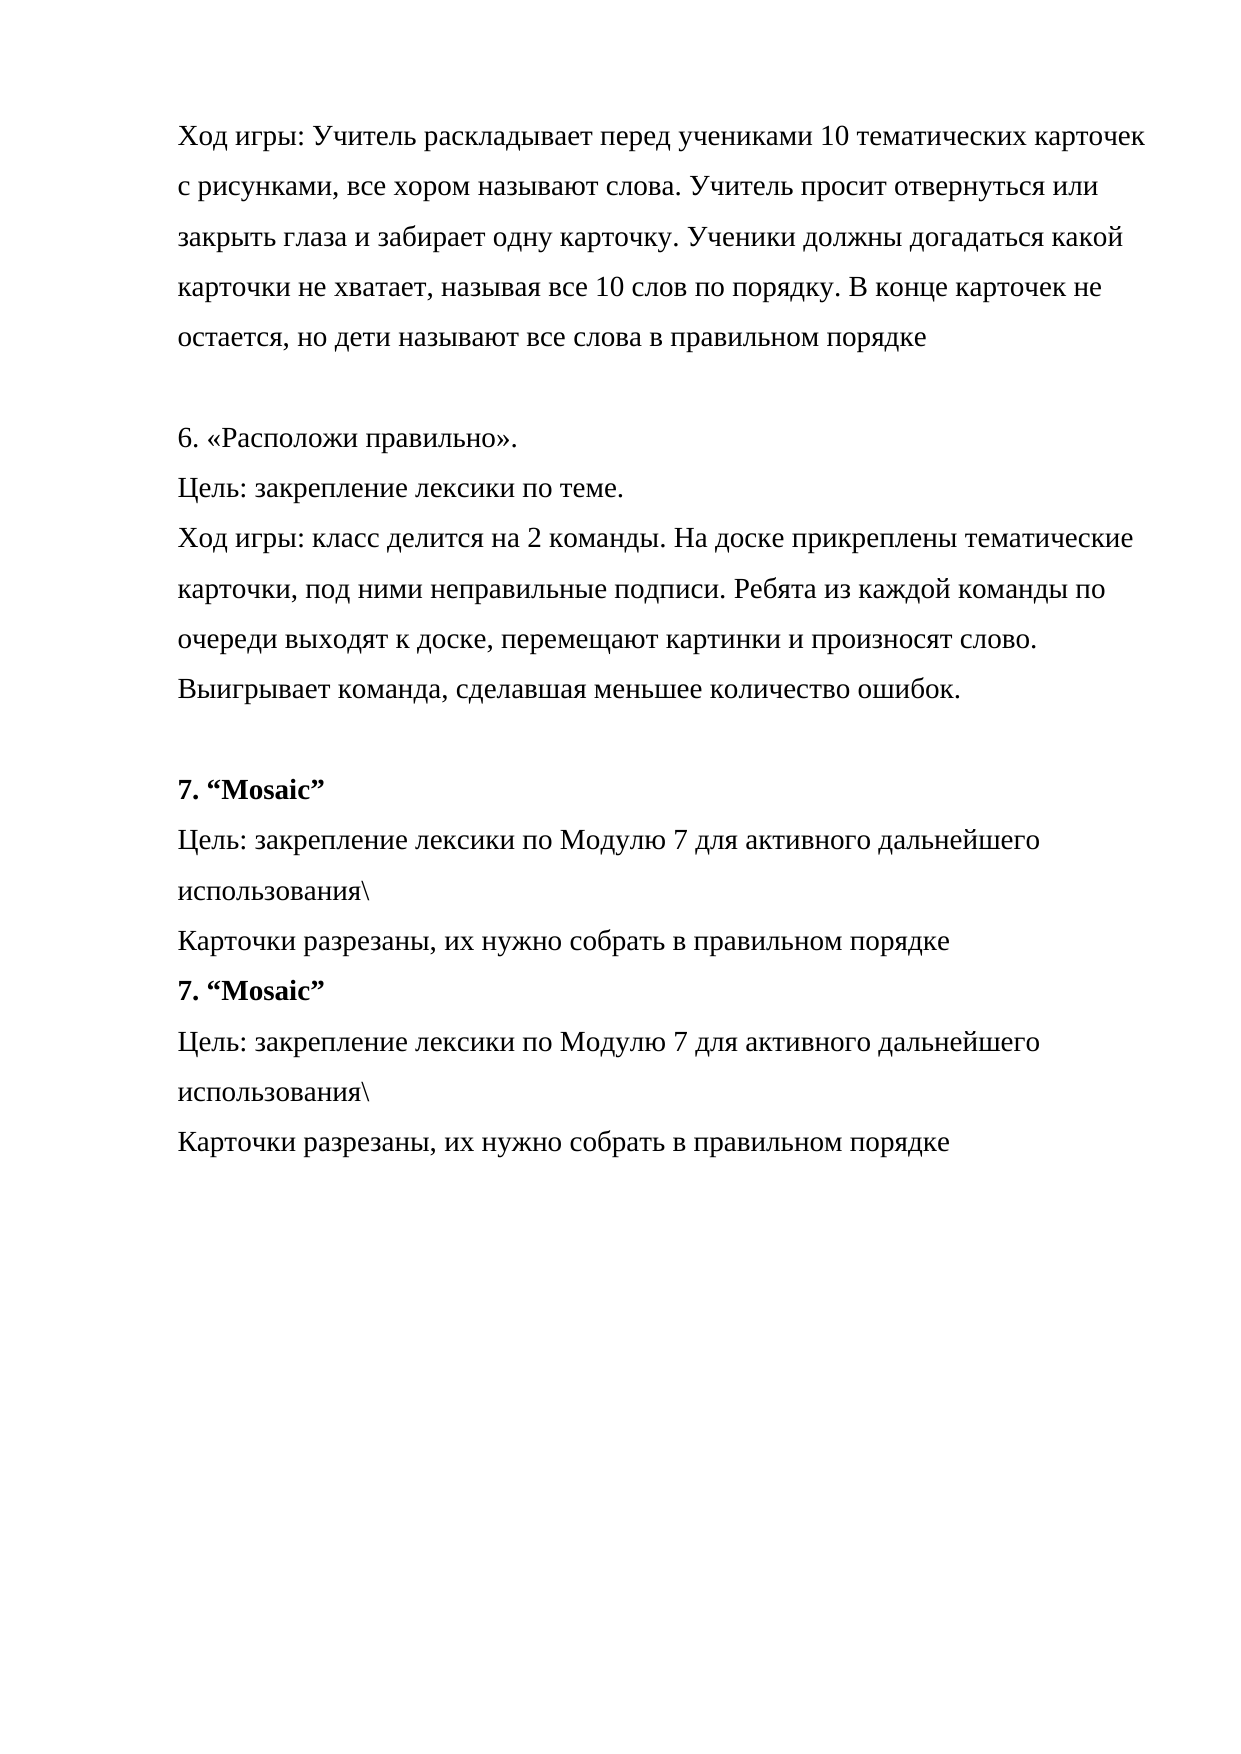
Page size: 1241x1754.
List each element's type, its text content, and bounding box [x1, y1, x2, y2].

text 6. «Расположи правильно». [177, 420, 1152, 453]
text Ход игры: Учитель раскладывает перед учениками 10 тематических карточек с рисунками, все хором называют слова. Учитель просит отвернуться или закрыть глаза и забирает одну карточку. Ученики должны догадаться какой карточки не хватает, называя все 10 слов по порядку. В конце карточек не остается, но дети называют все слова в правильном порядке [177, 118, 1152, 353]
text 7. “Mosaic” [177, 772, 1152, 806]
text Карточки разрезаны, их нужно собрать в правильном порядке [177, 923, 1152, 957]
text Карточки разрезаны, их нужно собрать в правильном порядке [177, 1124, 1152, 1158]
text Цель: закрепление лексики по Модулю 7 для активного дальнейшего использования\ [177, 1024, 1152, 1108]
text Ход игры: класс делится на 2 команды. На доске прикреплены тематические карточки, под ними неправильные подписи. Ребята из каждой команды по очереди выходят к доске, перемещают картинки и произносят слово. Выигрывает команда, сделавшая меньшее количество ошибок. [177, 521, 1152, 705]
text Цель: закрепление лексики по Модулю 7 для активного дальнейшего использования\ [177, 822, 1152, 906]
text 7. “Mosaic” [177, 973, 1152, 1007]
text Цель: закрепление лексики по теме. [177, 470, 1152, 504]
